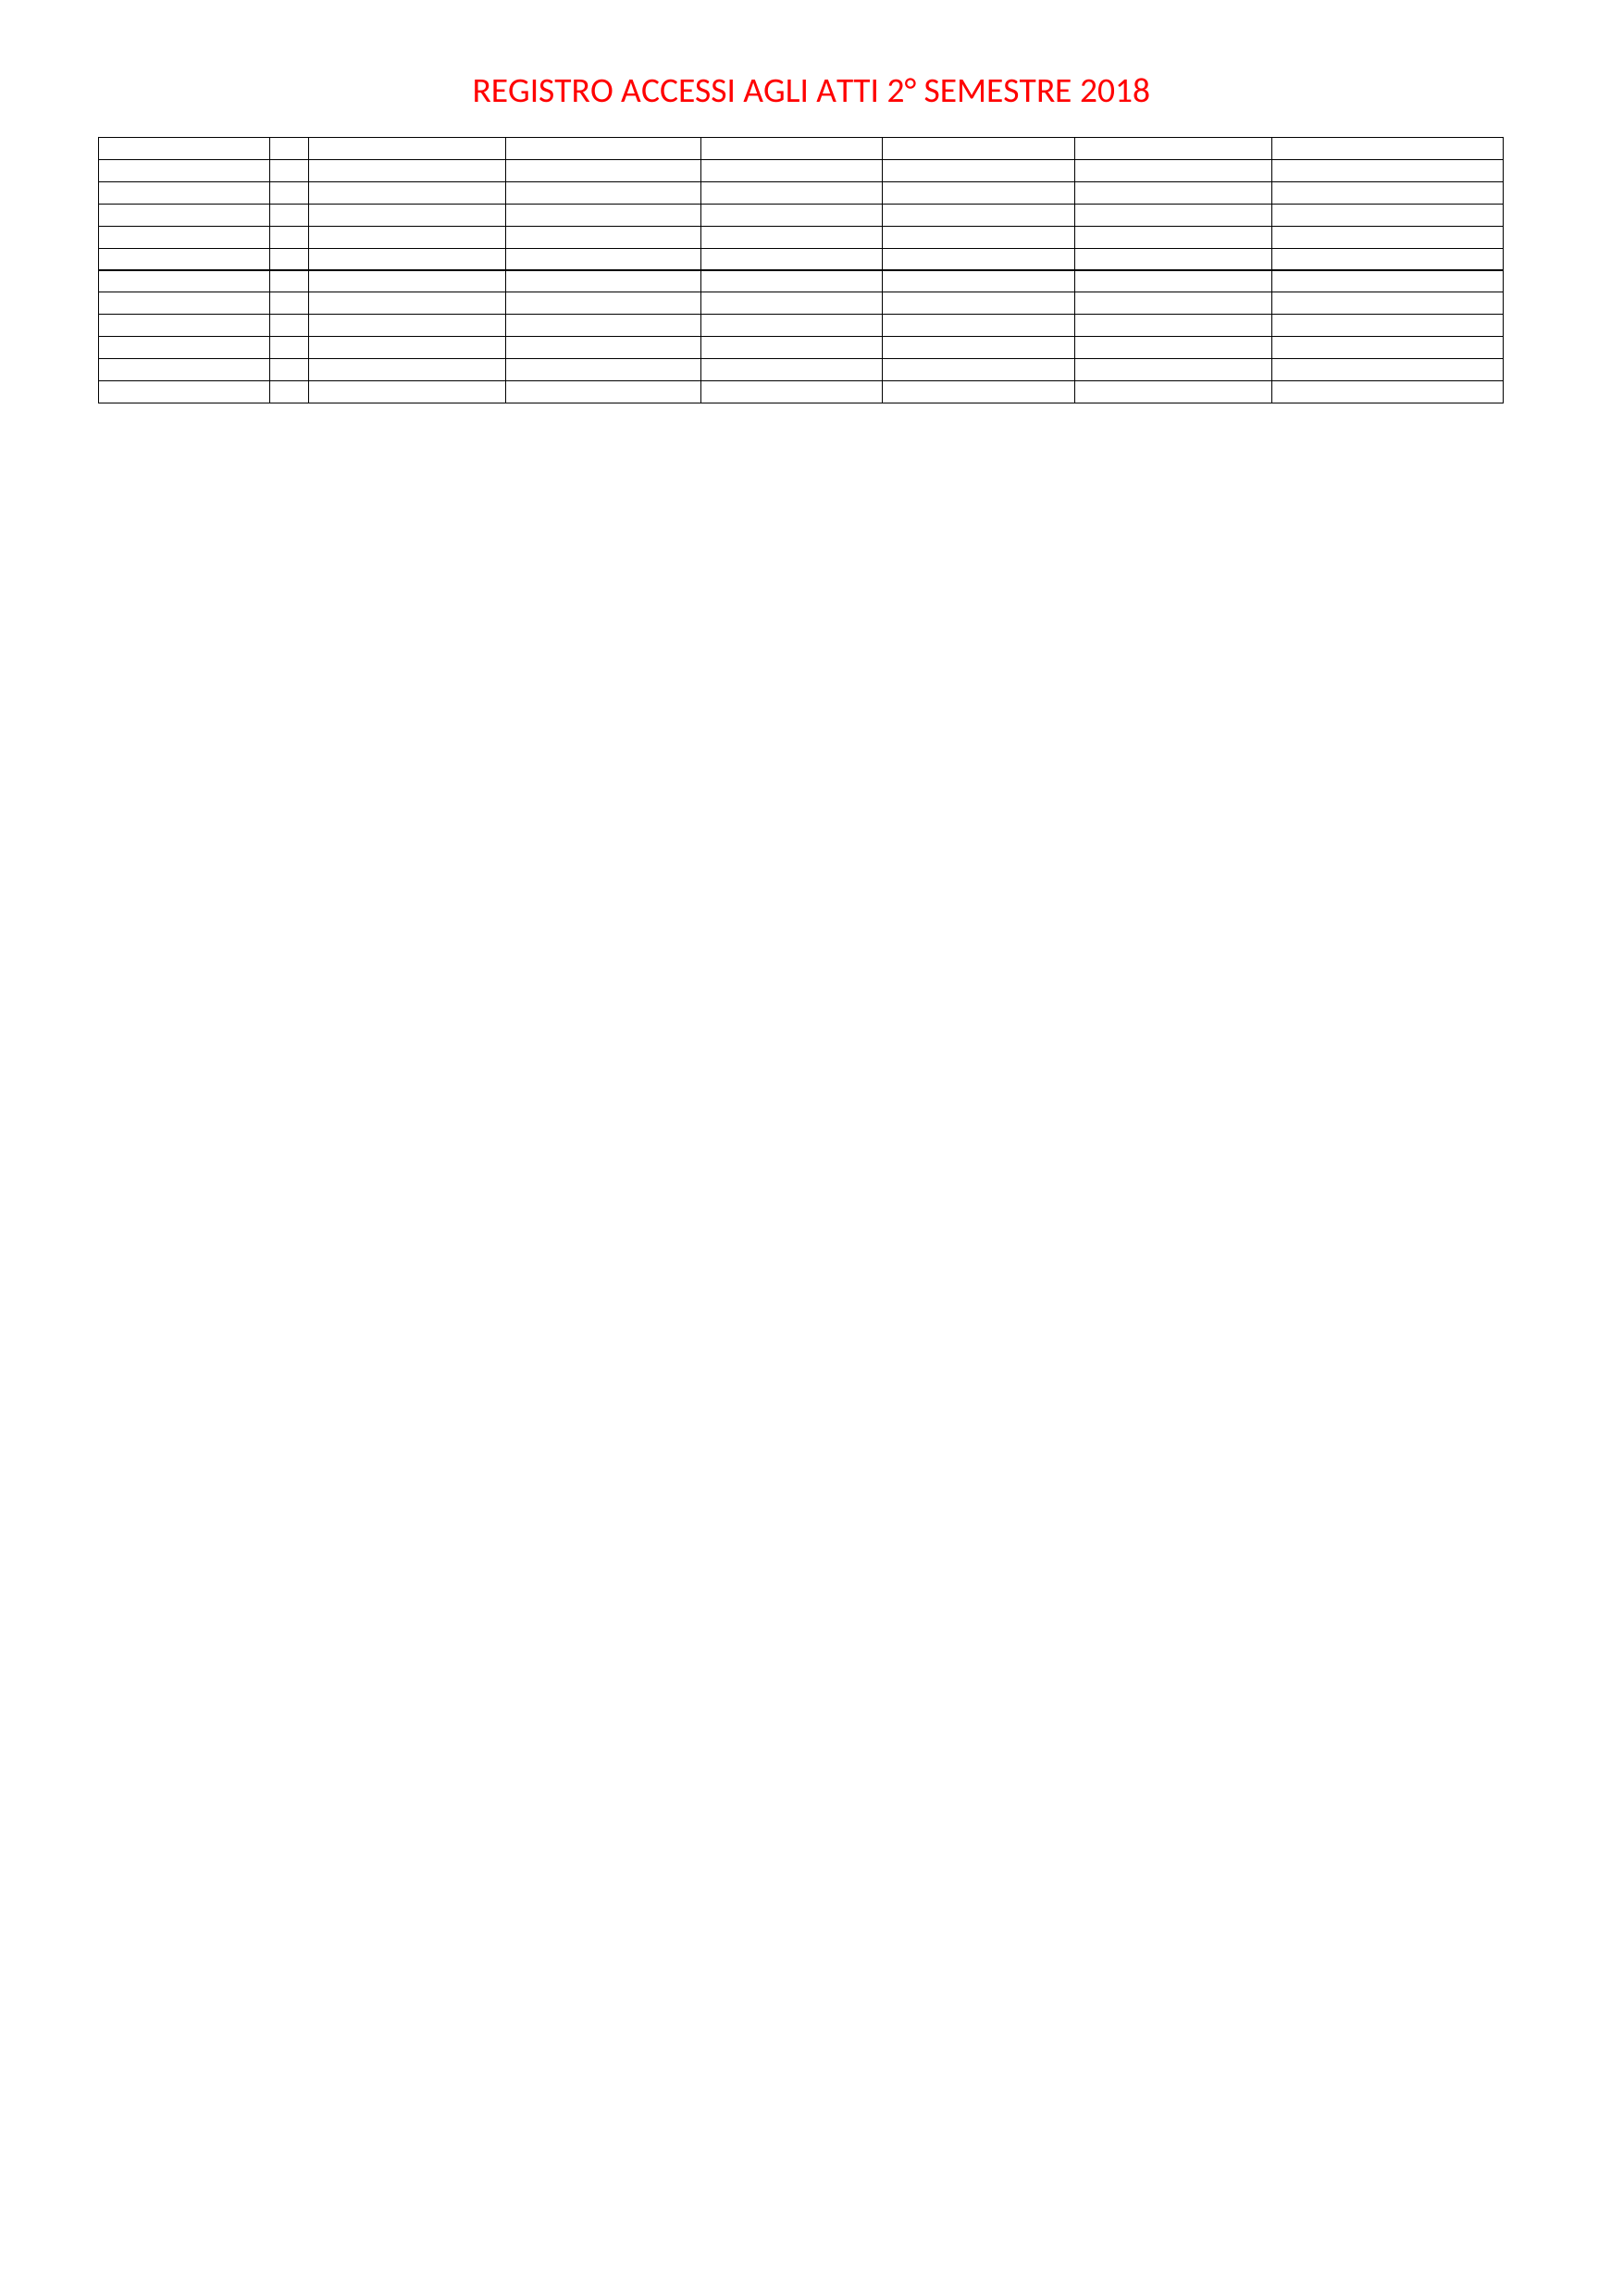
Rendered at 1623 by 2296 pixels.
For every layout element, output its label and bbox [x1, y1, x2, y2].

table_cell [270, 292, 308, 314]
table_cell [1272, 359, 1503, 380]
table_cell [270, 381, 308, 403]
table_cell [1272, 182, 1503, 203]
table_cell [1075, 160, 1271, 181]
table_cell [883, 205, 1074, 225]
table_cell [270, 271, 308, 292]
table_cell [883, 271, 1074, 292]
table_cell [701, 138, 882, 159]
table_cell [1075, 205, 1271, 225]
table_cell [506, 182, 700, 203]
table_cell [701, 160, 882, 181]
table_cell [99, 359, 269, 380]
table_cell [1075, 381, 1271, 403]
table_cell [883, 249, 1074, 269]
table_cell [309, 249, 505, 269]
table_cell [270, 160, 308, 181]
table_cell [883, 138, 1074, 159]
table_cell [99, 249, 269, 269]
table_cell [1272, 337, 1503, 358]
table_cell [701, 337, 882, 358]
table_cell [506, 205, 700, 225]
table_cell [270, 315, 308, 336]
table_cell [99, 160, 269, 181]
table_cell [1075, 182, 1271, 203]
table_cell [270, 182, 308, 203]
table_cell [883, 182, 1074, 203]
table_cell [506, 315, 700, 336]
table_cell [701, 292, 882, 314]
table_cell [270, 359, 308, 380]
table_cell [1272, 381, 1503, 403]
table_cell [1272, 160, 1503, 181]
table_cell [506, 249, 700, 269]
table_cell [883, 315, 1074, 336]
table_cell [883, 160, 1074, 181]
table_cell [506, 160, 700, 181]
table_cell [1075, 337, 1271, 358]
table_cell [99, 315, 269, 336]
table_cell [701, 381, 882, 403]
table_cell [99, 138, 269, 159]
table_cell [506, 138, 700, 159]
table_cell [99, 337, 269, 358]
table_cell [270, 138, 308, 159]
table_cell [309, 138, 505, 159]
table_cell [99, 292, 269, 314]
table_cell [701, 315, 882, 336]
table_cell [701, 249, 882, 269]
table_cell [883, 359, 1074, 380]
table_cell [1075, 138, 1271, 159]
table_cell [883, 227, 1074, 247]
table_cell [506, 359, 700, 380]
table_cell [701, 227, 882, 247]
table_cell [1075, 227, 1271, 247]
table_cell [1272, 271, 1503, 292]
table_cell [309, 227, 505, 247]
table_cell [506, 227, 700, 247]
table_cell [99, 381, 269, 403]
table_cell [701, 205, 882, 225]
table_cell [701, 182, 882, 203]
table_cell [99, 182, 269, 203]
table_cell [99, 227, 269, 247]
table_cell [701, 359, 882, 380]
table_cell [99, 271, 269, 292]
table_cell [883, 381, 1074, 403]
table_cell [506, 271, 700, 292]
table_cell [1272, 138, 1503, 159]
table_cell [309, 182, 505, 203]
table_cell [1075, 292, 1271, 314]
table_cell [506, 381, 700, 403]
table_cell [1075, 359, 1271, 380]
table_cell [270, 205, 308, 225]
table_cell [309, 292, 505, 314]
table_cell [270, 227, 308, 247]
table_cell [309, 205, 505, 225]
table_cell [309, 381, 505, 403]
table_cell [1075, 249, 1271, 269]
table_cell [309, 359, 505, 380]
table_cell [309, 271, 505, 292]
table_cell [309, 160, 505, 181]
table_cell [1075, 271, 1271, 292]
table_cell [1075, 315, 1271, 336]
table_cell [270, 249, 308, 269]
table_cell [506, 292, 700, 314]
table_cell [99, 205, 269, 225]
table_cell [1272, 292, 1503, 314]
table_cell [883, 292, 1074, 314]
table_cell [883, 337, 1074, 358]
table_cell [1272, 205, 1503, 225]
table_cell [309, 337, 505, 358]
table_cell [270, 337, 308, 358]
table_cell [506, 337, 700, 358]
table_cell [1272, 315, 1503, 336]
table_cell [309, 315, 505, 336]
table_cell [701, 271, 882, 292]
table_cell [1272, 227, 1503, 247]
table_cell [1272, 249, 1503, 269]
